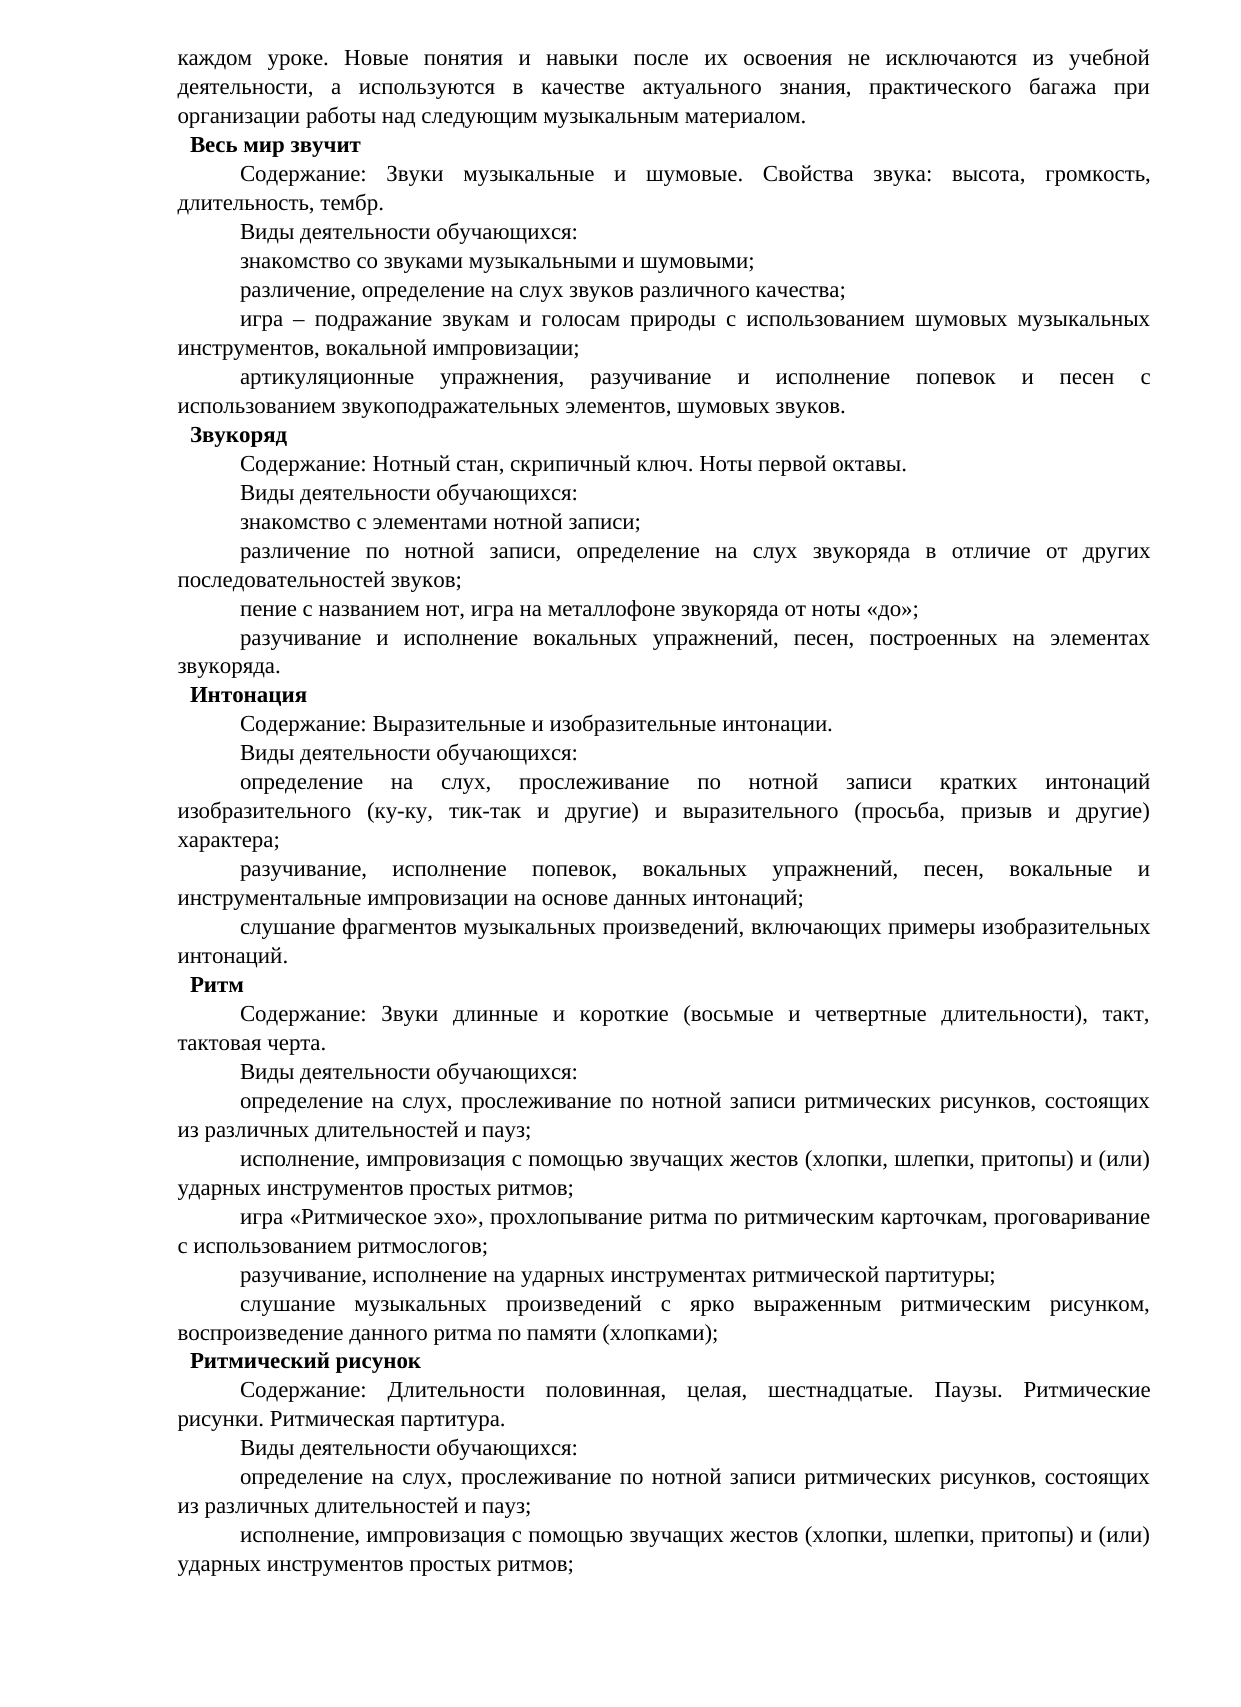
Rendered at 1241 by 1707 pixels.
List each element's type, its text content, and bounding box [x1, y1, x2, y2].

text различение по нотной записи, определение на слух звукоряда в отличие от других последовательностей звуков; [177, 537, 1152, 592]
text Виды деятельности обучающихся: [177, 739, 1152, 766]
text артикуляционные упражнения, разучивание и исполнение попевок и песен с использованием звукоподражательных элементов, шумовых звуков. [177, 363, 1152, 418]
text слушание музыкальных произведений с ярко выраженным ритмическим рисунком, воспроизведение данного ритма по памяти (хлопками); [177, 1289, 1152, 1345]
text Содержание: Звуки длинные и короткие (восьмые и четвертные длительности), такт, тактовая черта. [177, 1000, 1152, 1055]
text разучивание и исполнение вокальных упражнений, песен, построенных на элементах звукоряда. [177, 623, 1152, 679]
text игра – подражание звукам и голосам природы с использованием шумовых музыкальных инструментов, вокальной импровизации; [177, 305, 1152, 360]
text Содержание: Выразительные и изобразительные интонации. [177, 710, 1152, 737]
text игра «Ритмическое эхо», прохлопывание ритма по ритмическим карточкам, проговаривание с использованием ритмослогов; [177, 1203, 1152, 1258]
text исполнение, импровизация с помощью звучащих жестов (хлопки, шлепки, притопы) и (или) ударных инструментов простых ритмов; [177, 1145, 1152, 1200]
text слушание фрагментов музыкальных произведений, включающих примеры изобразительных интонаций. [177, 913, 1152, 968]
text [177, 44, 1152, 129]
text Содержание: Звуки музыкальные и шумовые. Свойства звука: высота, громкость, длительность, тембр. [177, 160, 1152, 216]
text Виды деятельности обучающихся: [177, 1058, 1152, 1084]
text Интонация [190, 681, 1152, 708]
text Виды деятельности обучающихся: [177, 479, 1152, 505]
text Весь мир звучит [190, 131, 1152, 158]
text Содержание: Нотный стан, скрипичный ключ. Ноты первой октавы. [177, 450, 1152, 476]
text Ритмический рисунок [190, 1347, 1152, 1374]
text Ритм [190, 971, 1152, 997]
text определение на слух, прослеживание по нотной записи ритмических рисунков, состоящих из различных длительностей и пауз; [177, 1463, 1152, 1519]
text определение на слух, прослеживание по нотной записи кратких интонаций изобразительного (ку-ку, тик-так и другие) и выразительного (просьба, призыв и другие) характера; [177, 768, 1152, 853]
text Виды деятельности обучающихся: [177, 1434, 1152, 1461]
text разучивание, исполнение на ударных инструментах ритмической партитуры; [177, 1261, 1152, 1287]
text знакомство со звуками музыкальными и шумовыми; [177, 247, 1152, 273]
text Виды деятельности обучающихся: [177, 218, 1152, 244]
text Содержание: Длительности половинная, целая, шестнадцатые. Паузы. Ритмические рисунки. Ритмическая партитура. [177, 1376, 1152, 1432]
text различение, определение на слух звуков различного качества; [177, 276, 1152, 302]
text знакомство с элементами нотной записи; [177, 508, 1152, 534]
text пение с названием нот, игра на металлофоне звукоряда от ноты «до»; [177, 594, 1152, 621]
text определение на слух, прослеживание по нотной записи ритмических рисунков, состоящих из различных длительностей и пауз; [177, 1087, 1152, 1142]
text исполнение, импровизация с помощью звучащих жестов (хлопки, шлепки, притопы) и (или) ударных инструментов простых ритмов; [177, 1521, 1152, 1577]
text Звукоряд [190, 421, 1152, 447]
text разучивание, исполнение попевок, вокальных упражнений, песен, вокальные и инструментальные импровизации на основе данных интонаций; [177, 855, 1152, 911]
